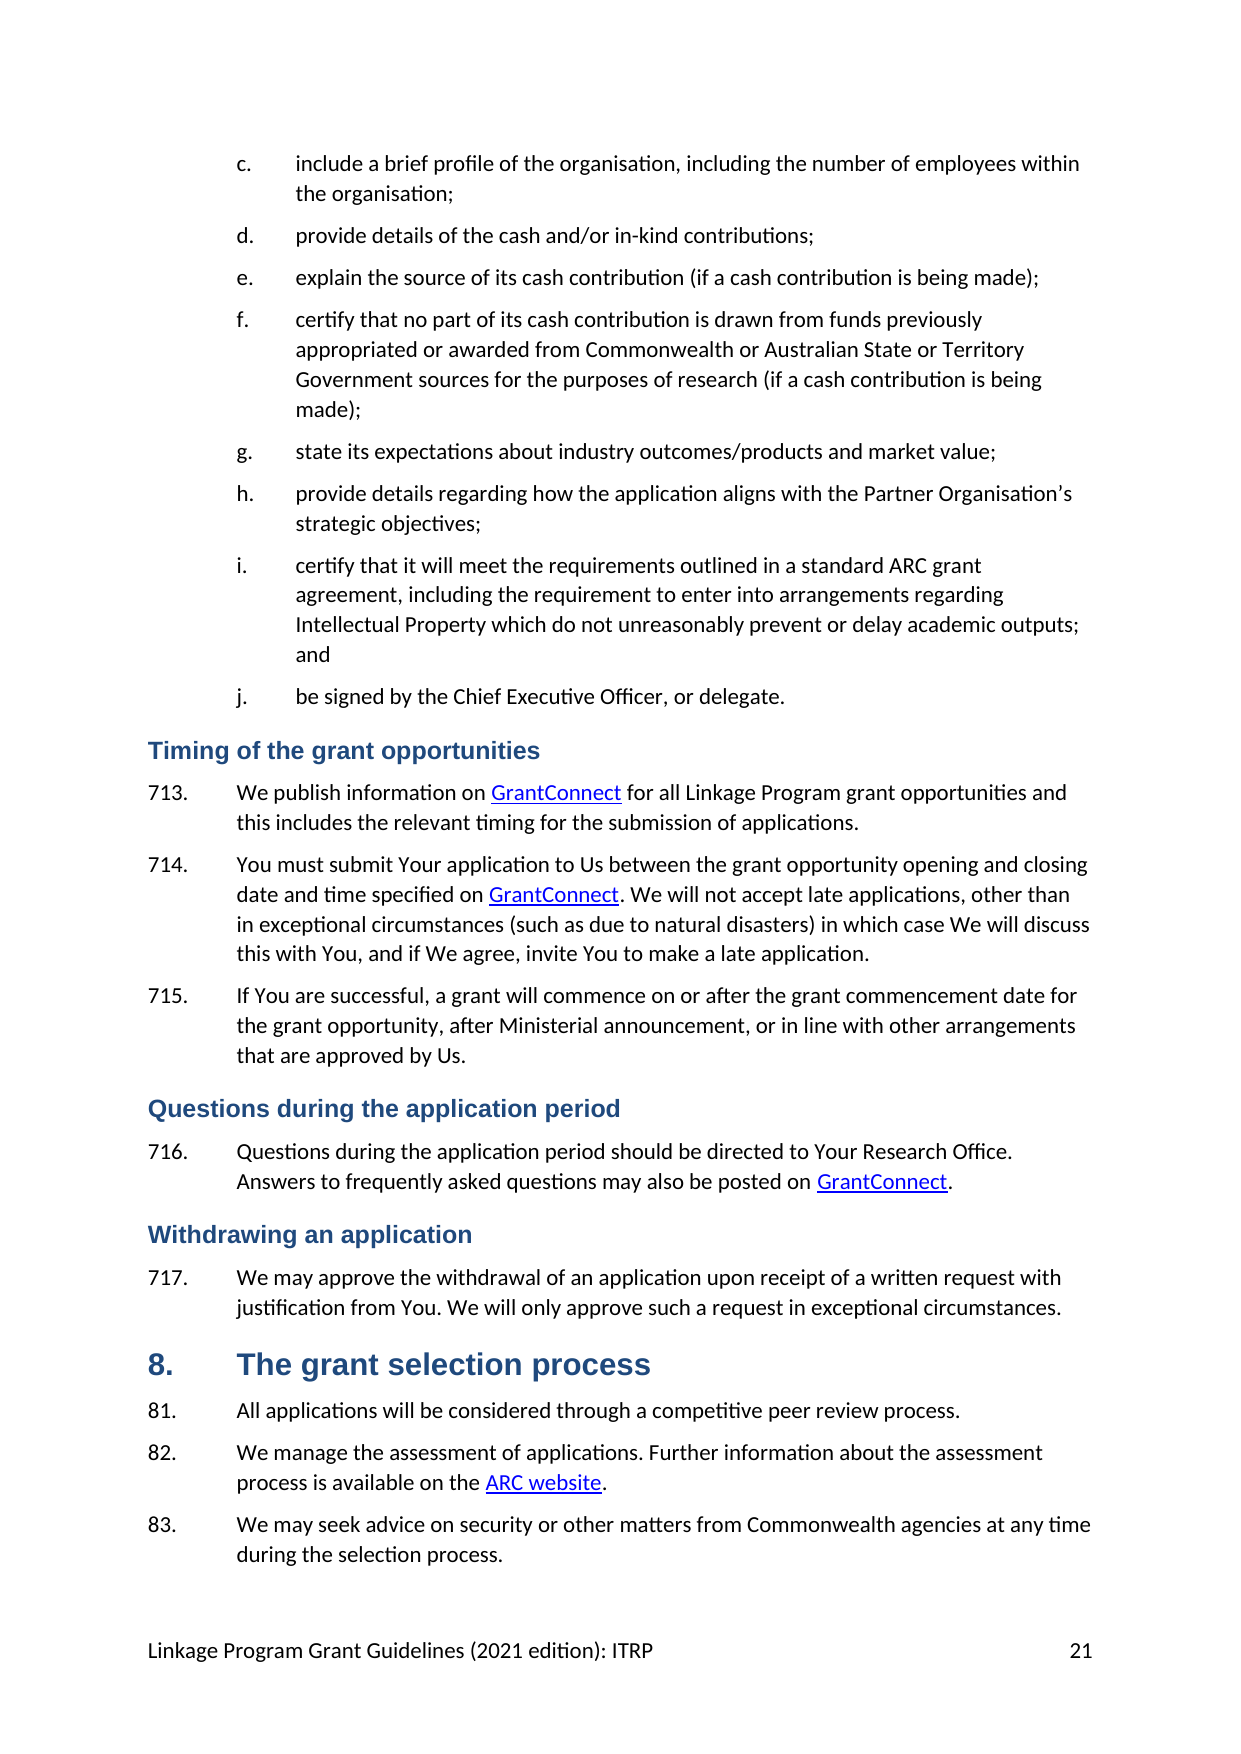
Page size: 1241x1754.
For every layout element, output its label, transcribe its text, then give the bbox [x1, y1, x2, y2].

text include a brief profile of the organisation, including the number of employees within the organisation; [236, 148, 1092, 207]
text state its expectations about industry outcomes/products and market value; [236, 435, 1092, 465]
text certify that it will meet the requirements outlined in a standard ARC grant agreement, including the requirement to enter into arrangements regarding Intellectual Property which do not unreasonably prevent or delay academic outputs; and [236, 549, 1092, 668]
text Questions during the application period should be directed to Your Research Office. Answers to frequently asked questions may also be posted on GrantConnect. [148, 1136, 1092, 1195]
text We may approve the withdrawal of an application upon receipt of a written request with justification from You. We will only approve such a request in exceptional circumstances. [148, 1262, 1092, 1321]
text explain the source of its cash contribution (if a cash contribution is being made); [236, 262, 1092, 291]
subtitle The grant selection process [148, 1346, 1092, 1382]
text We may seek advice on security or other matters from Commonwealth agencies at any time during the selection process. [148, 1509, 1092, 1568]
subtitle Timing of the grant opportunities [148, 735, 1092, 764]
subtitle Questions during the application period [148, 1094, 1092, 1123]
subtitle Withdrawing an application [148, 1220, 1092, 1249]
text If You are successful, a grant will commence on or after the grant commencement date for the grant opportunity, after Ministerial announcement, or in line with other arrangements that are approved by Us. [148, 980, 1092, 1069]
text We publish information on GrantConnect for all Linkage Program grant opportunities and this includes the relevant timing for the submission of applications. [148, 777, 1092, 836]
text All applications will be considered through a competitive peer review process. [148, 1394, 1092, 1424]
text You must submit Your application to Us between the grant opportunity opening and closing date and time specified on GrantConnect. We will not accept late applications, other than in exceptional circumstances (such as due to natural disasters) in which case We will discuss this with You, and if We agree, invite You to make a late application. [148, 849, 1092, 967]
text provide details of the cash and/or in-kind contributions; [236, 219, 1092, 249]
text be signed by the Chief Executive Officer, or delegate. [236, 681, 1092, 710]
text We manage the assessment of applications. Further information about the assessment process is available on the ARC website. [148, 1437, 1092, 1496]
text certify that no part of its cash contribution is drawn from funds previously appropriated or awarded from Commonwealth or Australian State or Territory Government sources for the purposes of research (if a cash contribution is being made); [236, 304, 1092, 423]
text provide details regarding how the application aligns with the Partner Organisation’s strategic objectives; [236, 477, 1092, 537]
